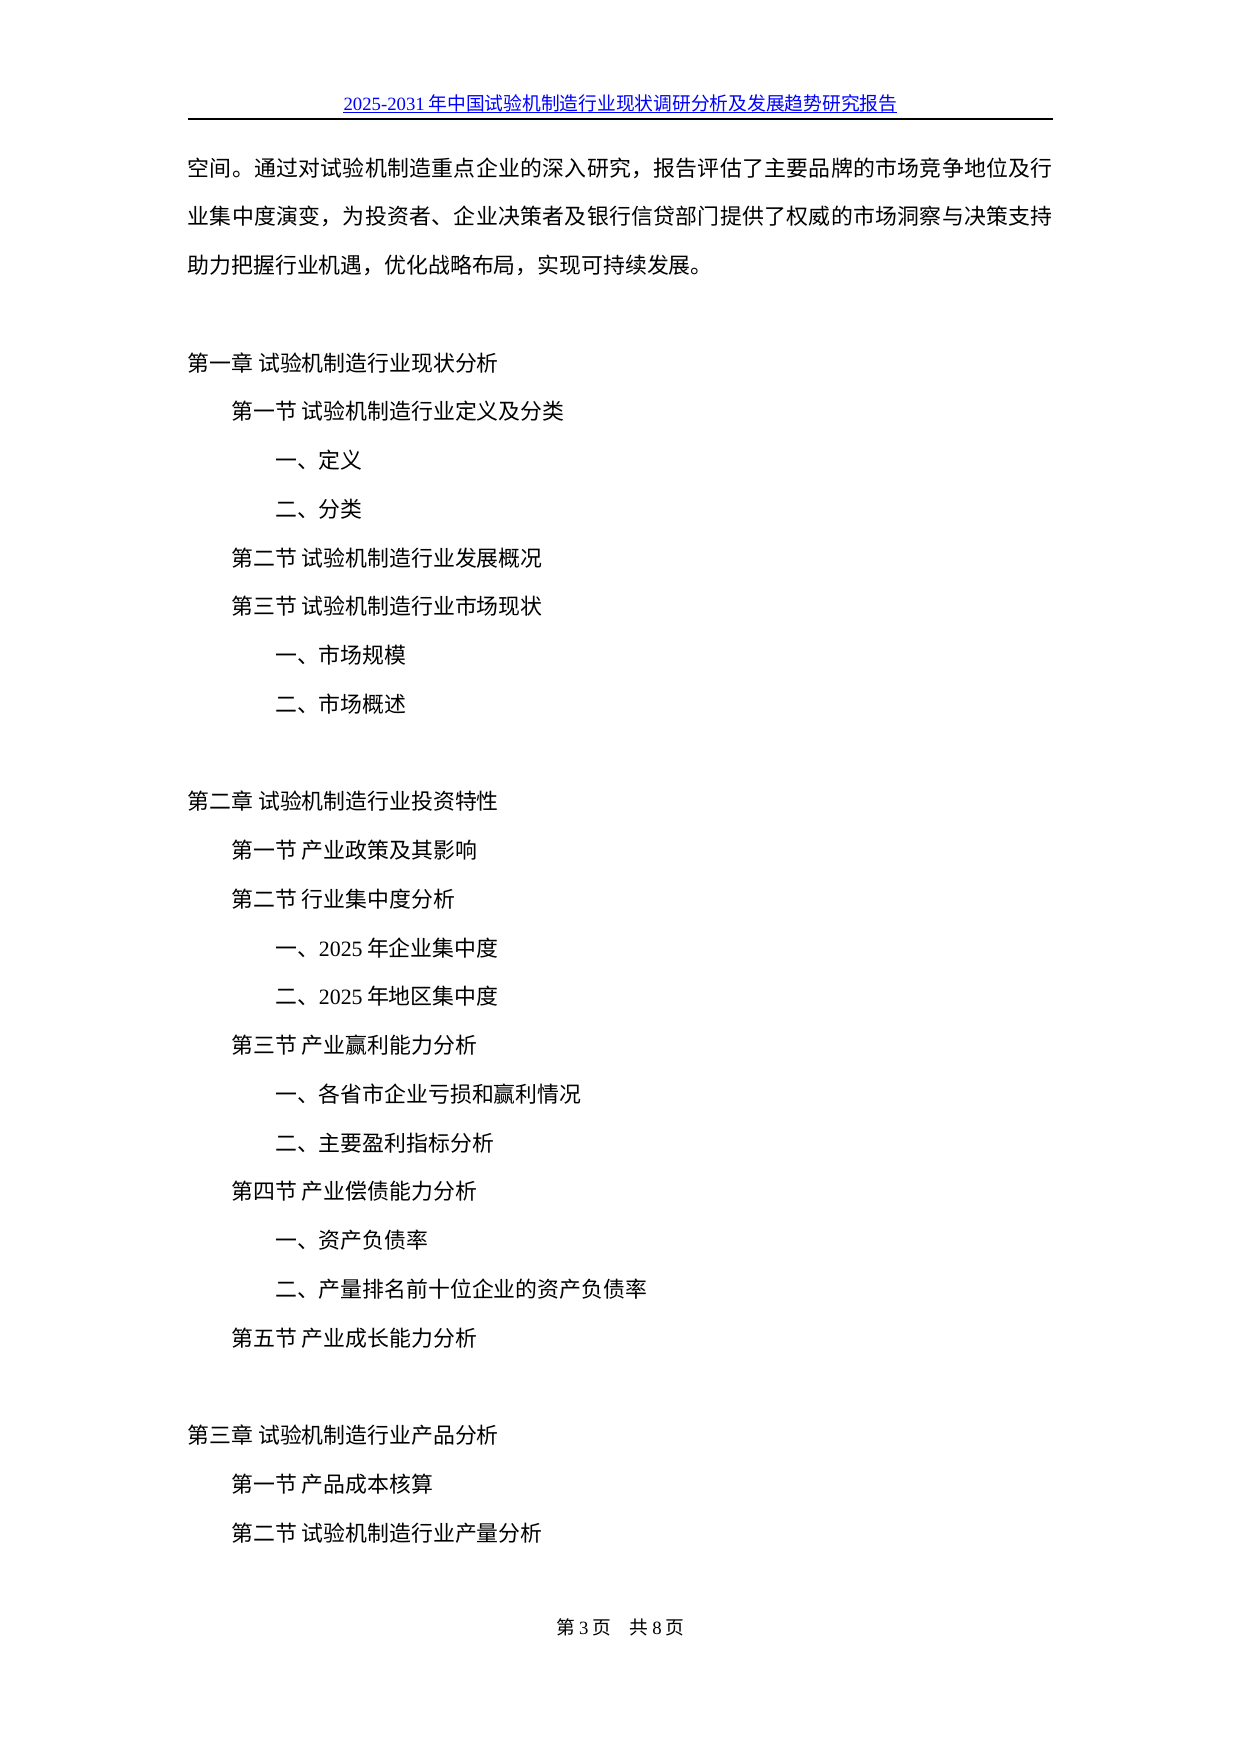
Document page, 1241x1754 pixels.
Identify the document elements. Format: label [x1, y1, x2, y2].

text [187, 150, 1053, 1548]
